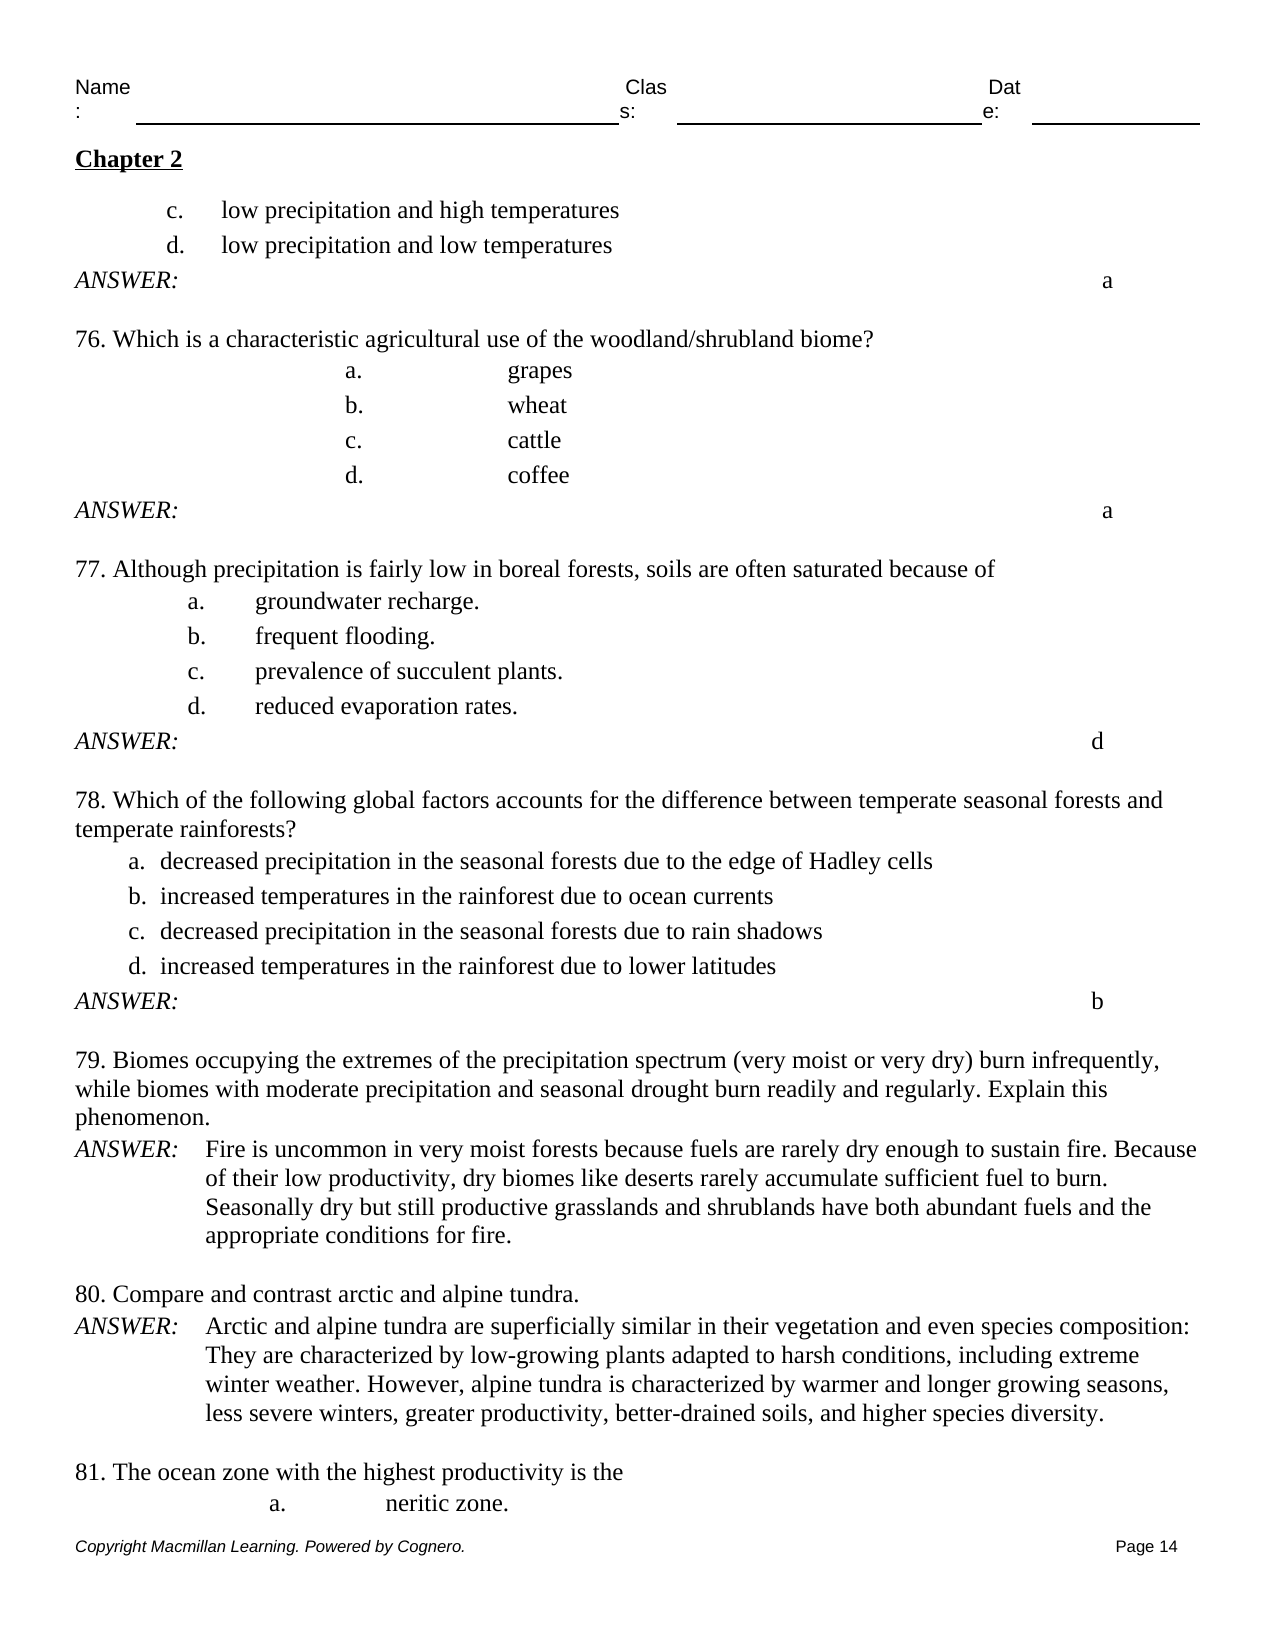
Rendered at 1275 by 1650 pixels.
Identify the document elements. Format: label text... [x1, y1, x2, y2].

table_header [75, 192, 1200, 297]
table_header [75, 1457, 1200, 1520]
table_header 76. Which is a characteristic agricultural use of the woodland/shrubland biome? [75, 324, 1200, 528]
table_header 80. Compare and contrast arctic and alpine tundra. [75, 1280, 1200, 1430]
table_header 79. Biomes occupying the extremes of the precipitation spectrum (very moist or very dry) burn infrequently, while biomes with moderate precipitation and seasonal drought burn readily and regularly. Explain this phenomenon. [75, 1045, 1200, 1253]
table_header 78. Which of the following global factors accounts for the difference between temperate seasonal forests and temperate rainforests? [75, 785, 1200, 1018]
table_header 77. Although precipitation is fairly low in boreal forests, soils are often saturated because of [75, 555, 1200, 758]
